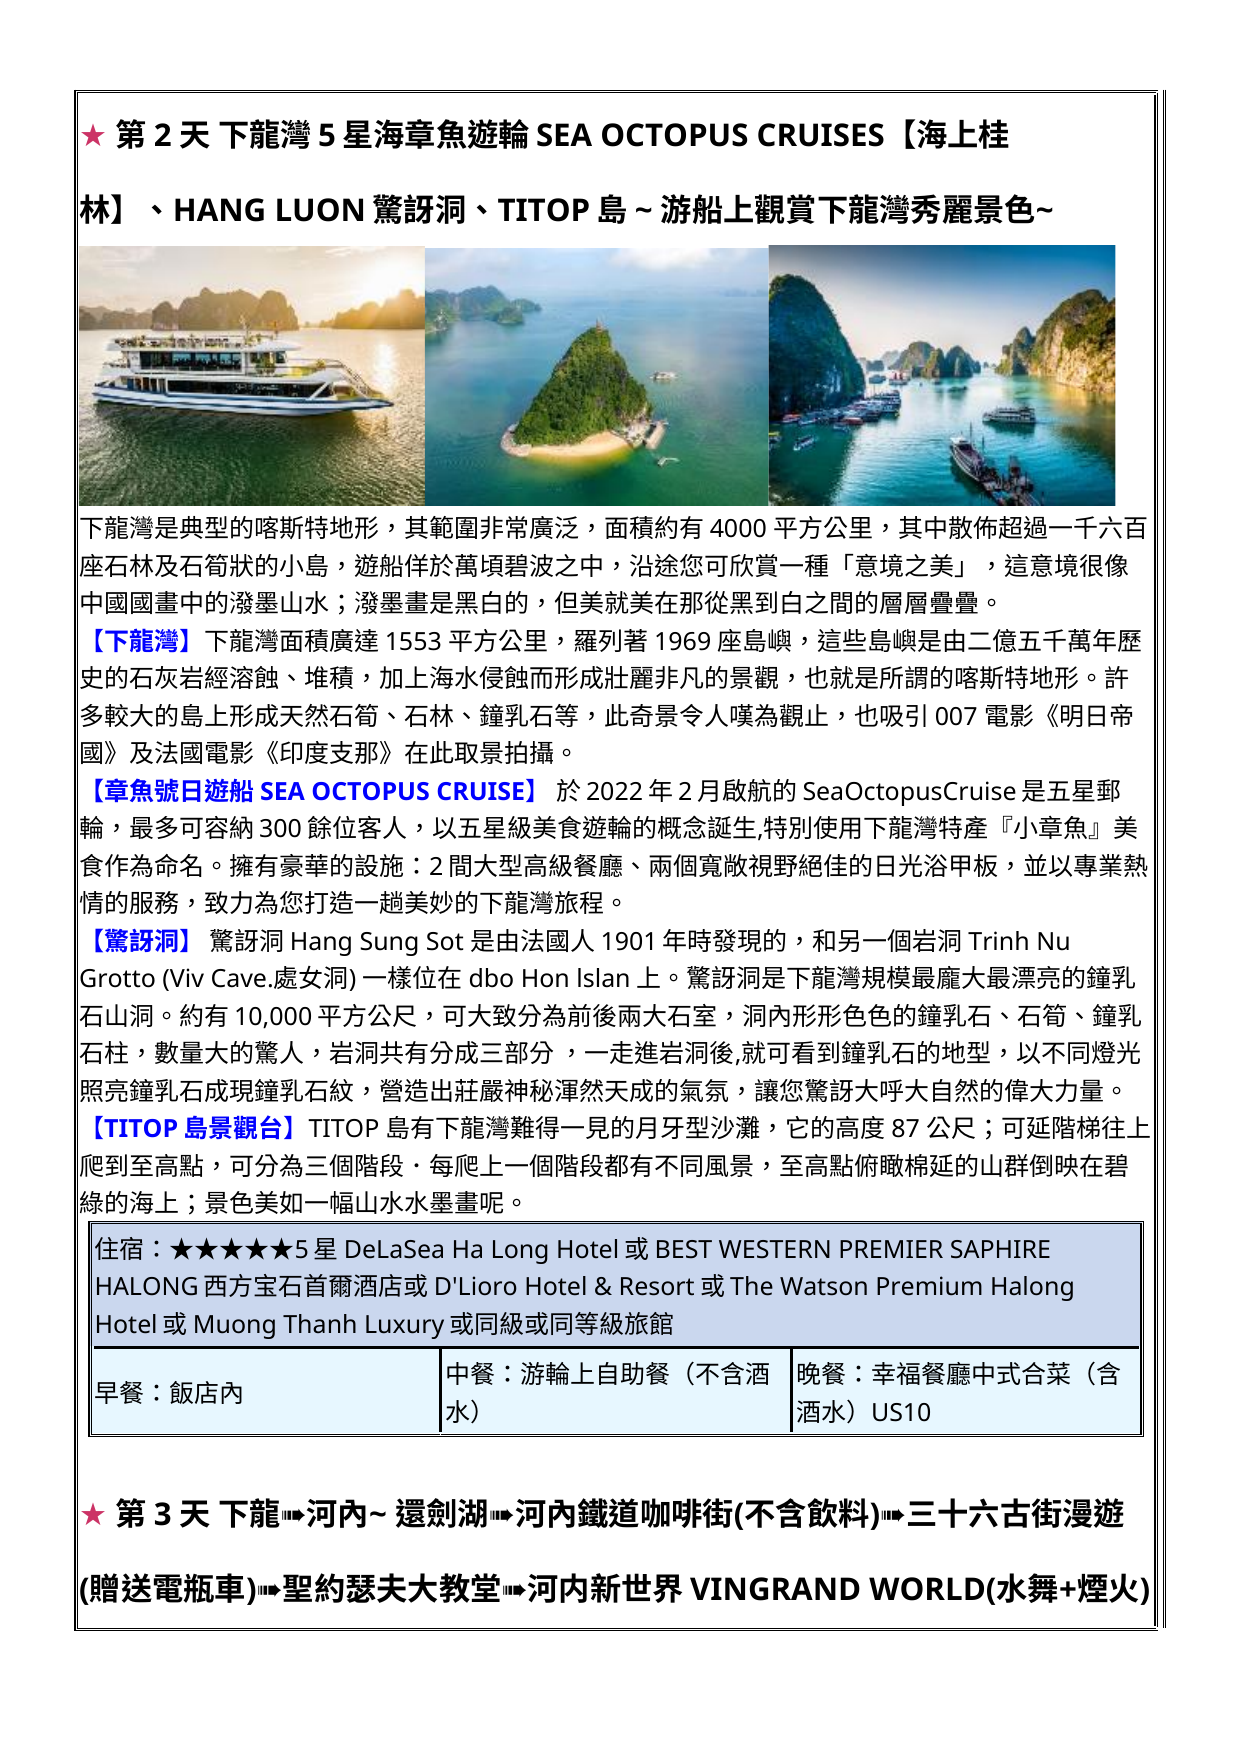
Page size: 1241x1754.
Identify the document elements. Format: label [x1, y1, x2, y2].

table_cell [1156, 90, 1163, 1627]
picture [78, 245, 1116, 506]
table_cell [78, 93, 1156, 1627]
